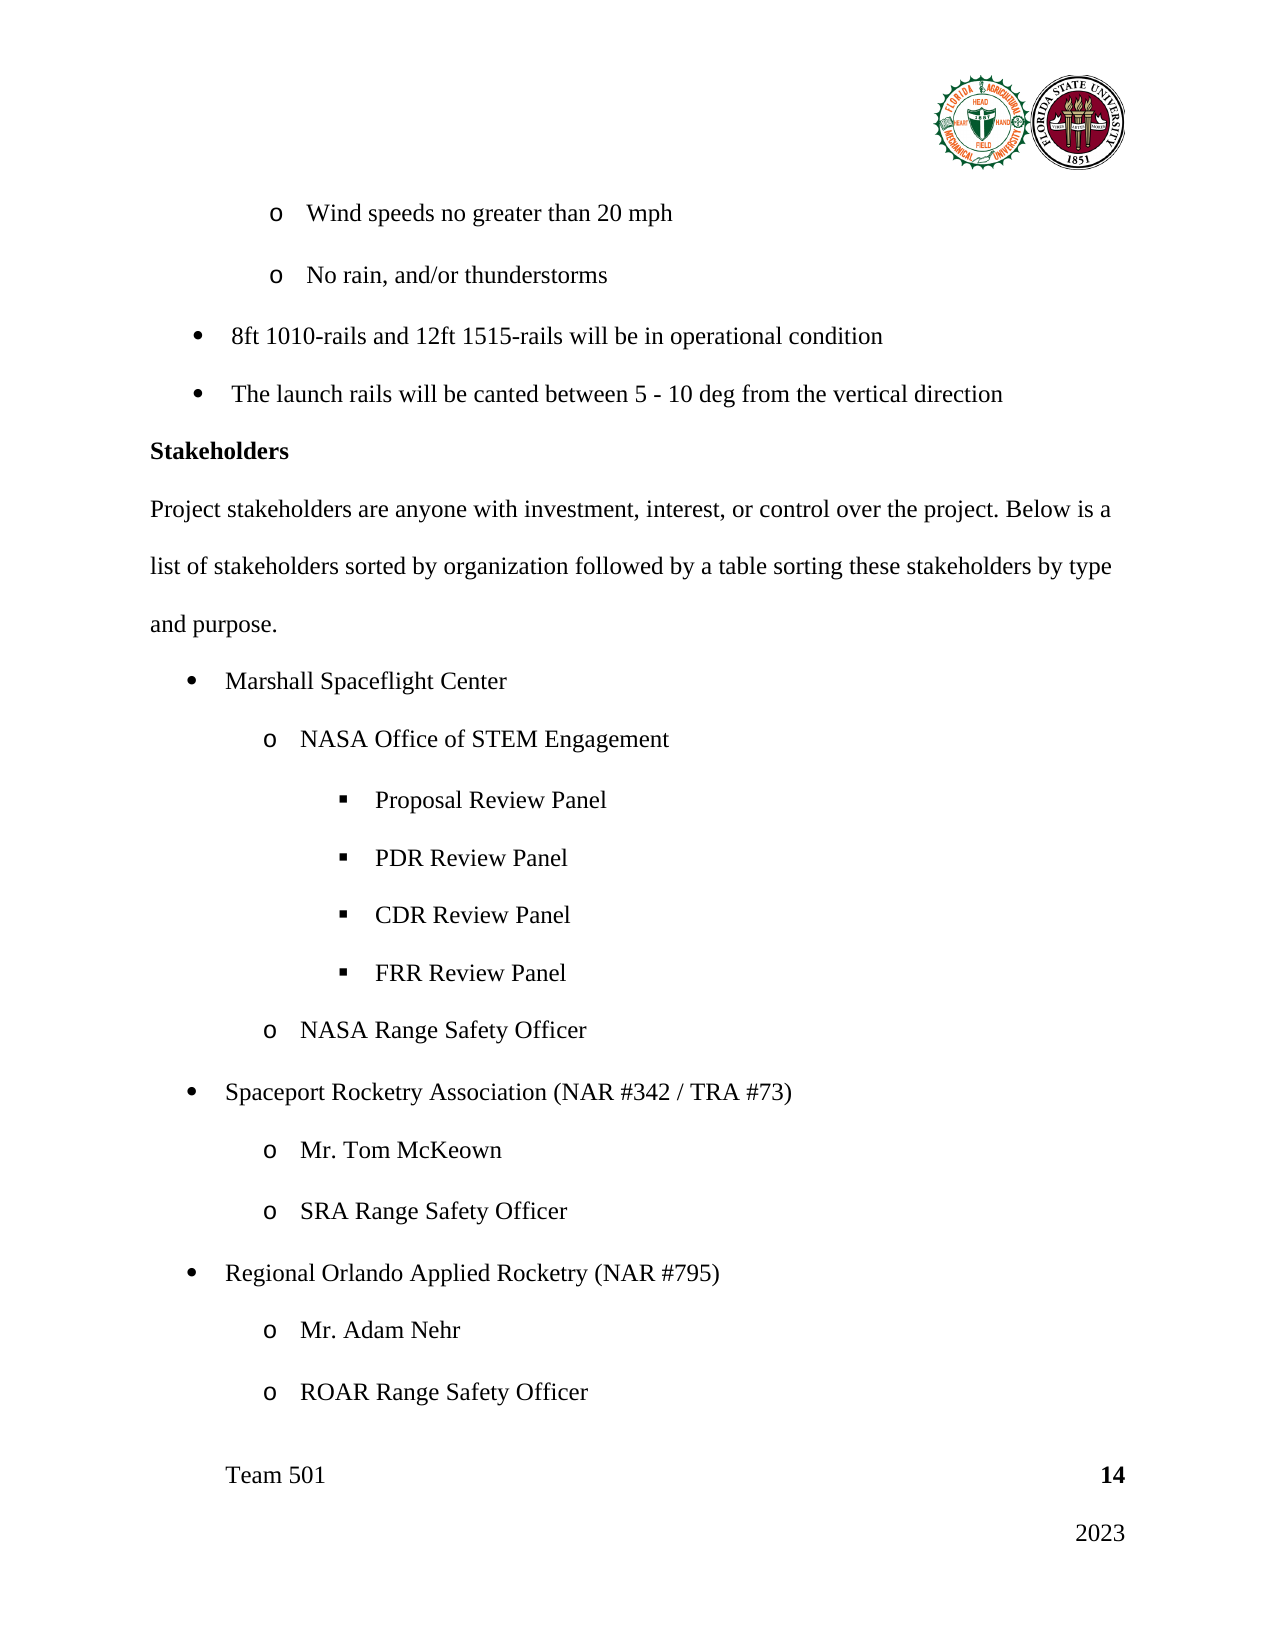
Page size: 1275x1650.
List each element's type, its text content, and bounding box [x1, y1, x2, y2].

list No rain, and/or thunderstorms [269, 260, 1125, 291]
list Spaceport Rocketry Association (NAR #342 / TRA #73) [187, 1077, 1125, 1106]
list Mr. Tom McKeown [262, 1135, 1125, 1166]
text Project stakeholders are anyone with investment, interest, or control over the project. Below is a list of stakeholders sorted by organization followed by a table sorting these stakeholders by type and purpose. [150, 494, 1125, 638]
list Marshall Spaceflight Center [187, 666, 1125, 695]
list Wind speeds no greater than 20 mph [269, 198, 1125, 229]
list CDR Review Panel [337, 901, 1125, 929]
list Mr. Adam Nehr [262, 1316, 1125, 1346]
list NASA Range Safety Officer [262, 1016, 1125, 1046]
list Regional Orlando Applied Rocketry (NAR #795) [187, 1258, 1125, 1287]
list FRR Review Panel [337, 958, 1125, 987]
list SRA Range Safety Officer [262, 1196, 1125, 1227]
list ROAR Range Safety Officer [262, 1377, 1125, 1408]
list Proposal Review Panel [337, 786, 1125, 814]
list PDR Review Panel [337, 843, 1125, 872]
list The launch rails will be canted between 5 - 10 deg from the vertical direction [194, 379, 1125, 408]
list 8ft 1010-rails and 12ft 1515-rails will be in operational condition [194, 321, 1125, 350]
picture [933, 75, 1125, 170]
text Stakeholders [150, 436, 1125, 465]
list NASA Office of STEM Engagement [262, 724, 1125, 755]
